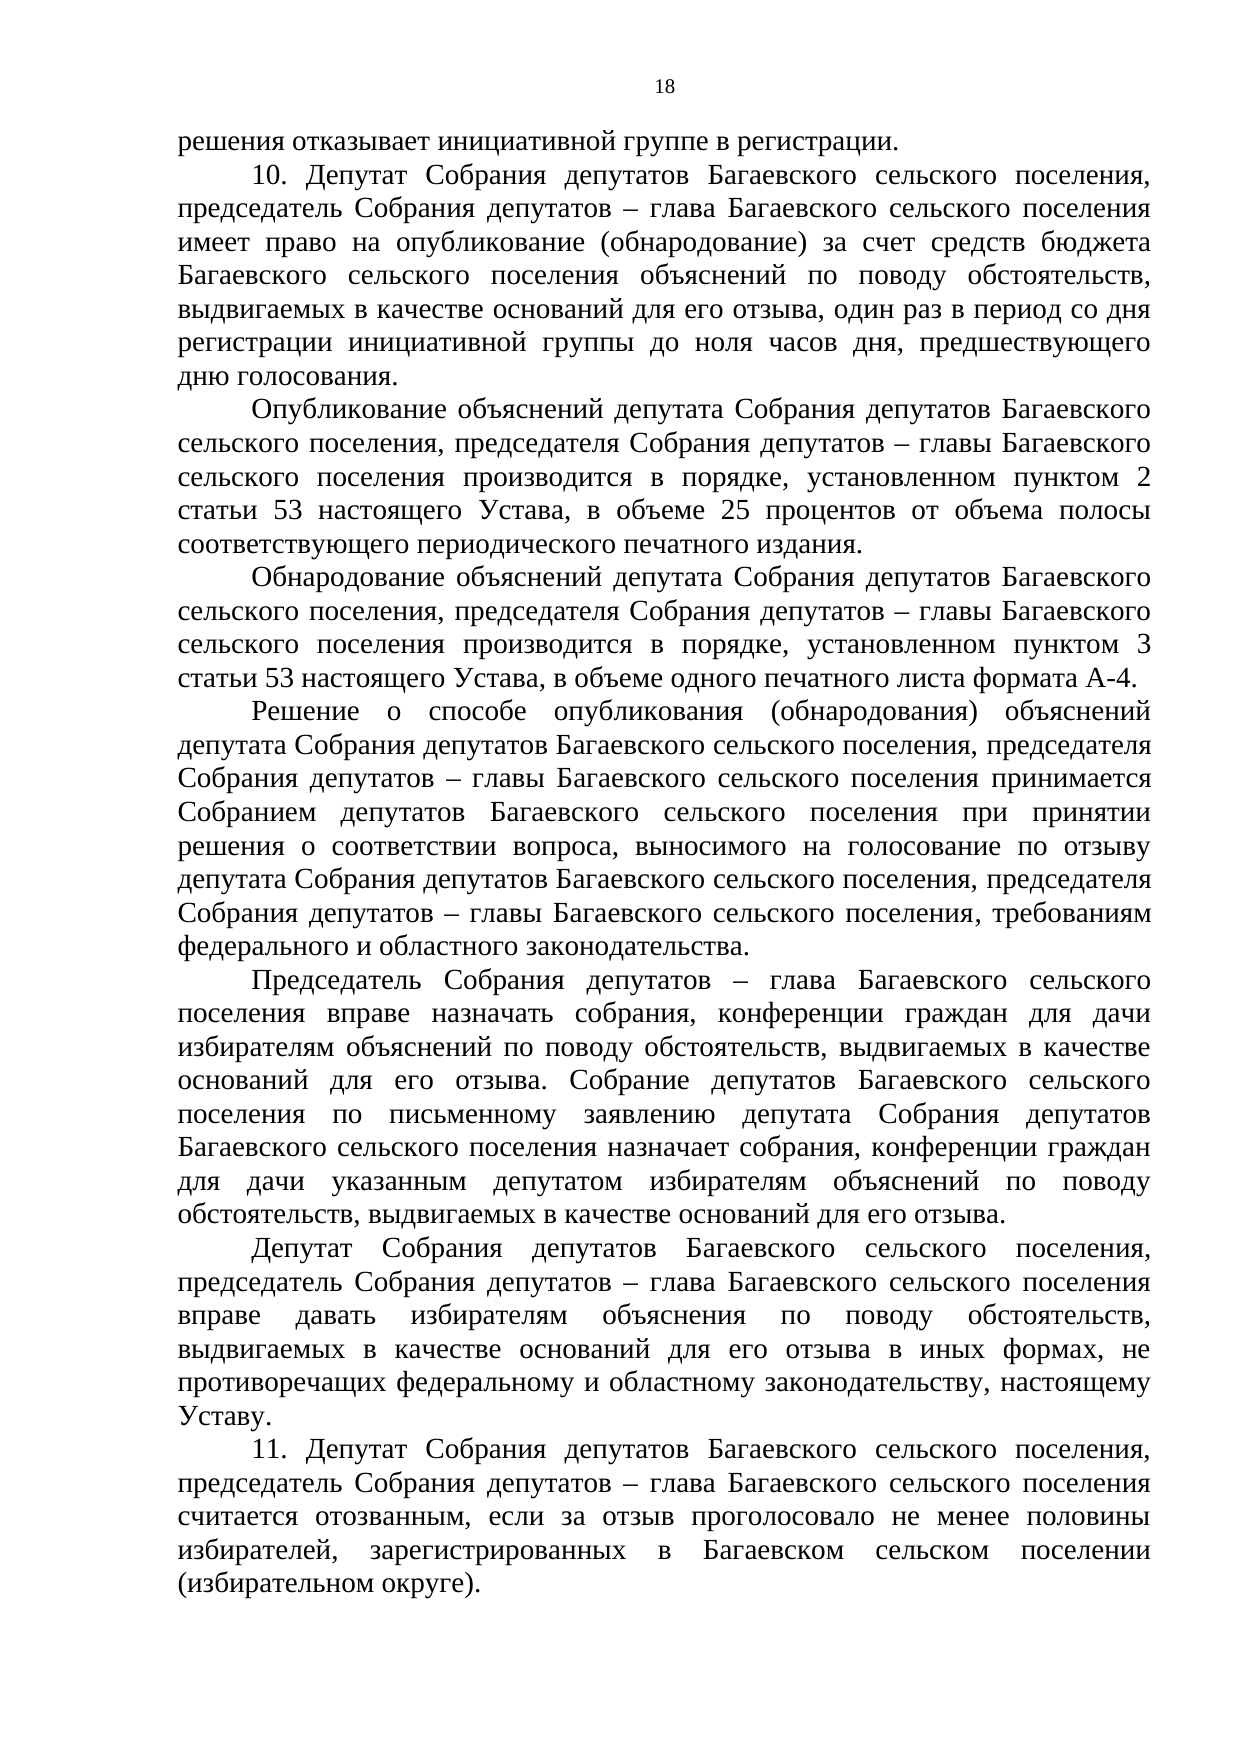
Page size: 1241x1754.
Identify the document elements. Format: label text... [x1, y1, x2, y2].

text Председатель Собрания депутатов – глава Багаевского сельского поселения вправе назначать собрания, конференции граждан для дачи избирателям объяснений по поводу обстоятельств, выдвигаемых в качестве оснований для его отзыва. Собрание депутатов Багаевского сельского поселения по письменному заявлению депутата Собрания депутатов Багаевского сельского поселения назначает собрания, конференции граждан для дачи указанным депутатом избирателям объяснений по поводу обстоятельств, выдвигаемых в качестве оснований для его отзыва. [177, 962, 1152, 1230]
text 10. Депутат Собрания депутатов Багаевского сельского поселения, председатель Собрания депутатов – глава Багаевского сельского поселения имеет право на опубликование (обнародование) за счет средств бюджета Багаевского сельского поселения объяснений по поводу обстоятельств, выдвигаемых в качестве оснований для его отзыва, один раз в период со дня регистрации инициативной группы до ноля часов дня, предшествующего дню голосования. [177, 157, 1152, 392]
text 11. Депутат Собрания депутатов Багаевского сельского поселения, председатель Собрания депутатов – глава Багаевского сельского поселения считается отозванным, если за отзыв проголосовало не менее половины избирателей, зарегистрированных в Багаевском сельском поселении (избирательном округе). [177, 1431, 1152, 1599]
text Решение о способе опубликования (обнародования) объяснений депутата Собрания депутатов Багаевского сельского поселения, председателя Собрания депутатов – главы Багаевского сельского поселения принимается Собранием депутатов Багаевского сельского поселения при принятии решения о соответствии вопроса, выносимого на голосование по отзыву депутата Собрания депутатов Багаевского сельского поселения, председателя Собрания депутатов – главы Багаевского сельского поселения, требованиям федерального и областного законодательства. [177, 693, 1152, 962]
text Опубликование объяснений депутата Собрания депутатов Багаевского сельского поселения, председателя Собрания депутатов – главы Багаевского сельского поселения производится в порядке, установленном пунктом 2 статьи 53 настоящего Устава, в объеме 25 процентов от объема полосы соответствующего периодического печатного издания. [177, 392, 1152, 559]
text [177, 123, 1152, 157]
text Обнародование объяснений депутата Собрания депутатов Багаевского сельского поселения, председателя Собрания депутатов – главы Багаевского сельского поселения производится в порядке, установленном пунктом 3 статьи 53 настоящего Устава, в объеме одного печатного листа формата А-4. [177, 559, 1152, 693]
text Депутат Собрания депутатов Багаевского сельского поселения, председатель Собрания депутатов – глава Багаевского сельского поселения вправе давать избирателям объяснения по поводу обстоятельств, выдвигаемых в качестве оснований для его отзыва в иных формах, не противоречащих федеральному и областному законодательству, настоящему Уставу. [177, 1230, 1152, 1431]
